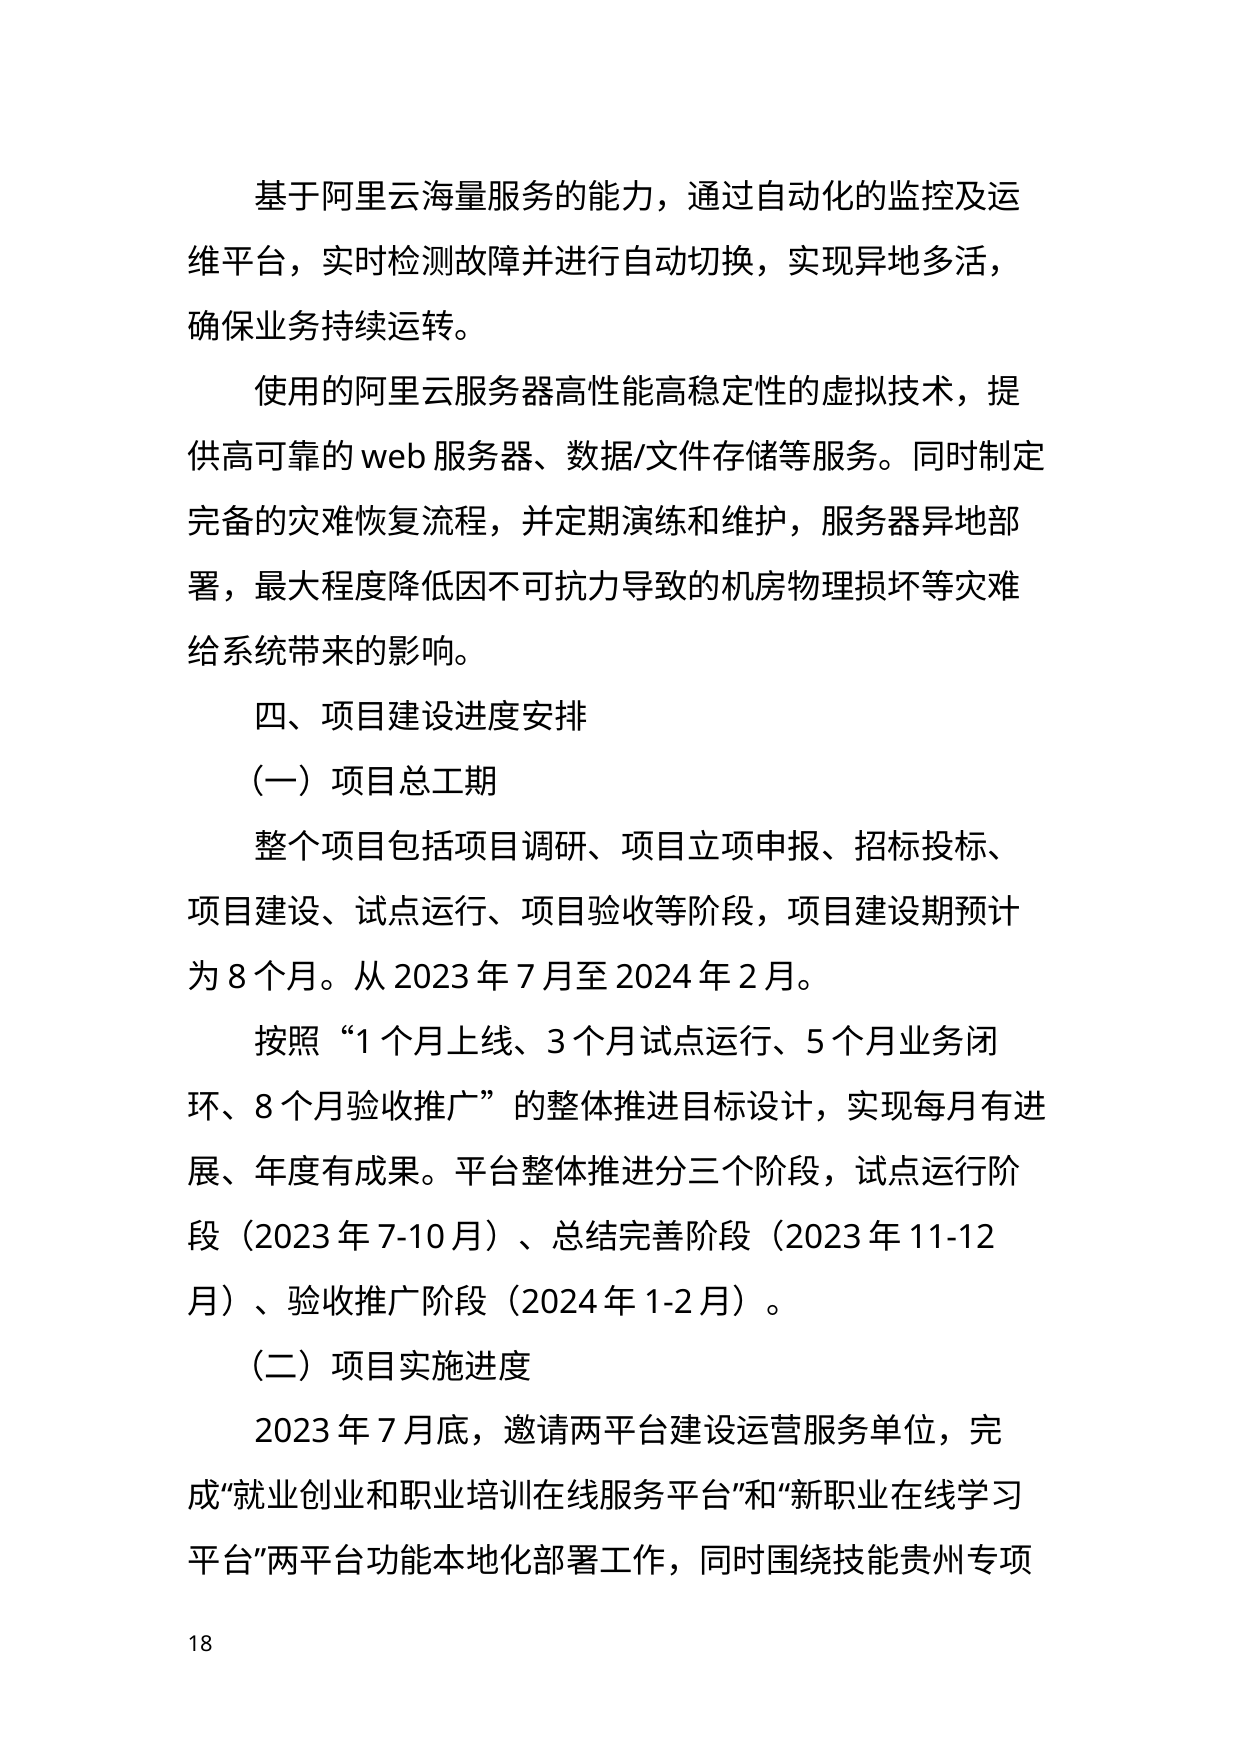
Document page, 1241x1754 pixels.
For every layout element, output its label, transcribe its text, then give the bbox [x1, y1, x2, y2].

text 使用的阿里云服务器高性能高稳定性的虚拟技术，提供高可靠的web服务器、数据/文件存储等服务。同时制定完备的灾难恢复流程，并定期演练和维护，服务器异地部署，最大程度降低因不可抗力导致的机房物理损坏等灾难给系统带来的影响。 [187, 357, 1053, 682]
text 按照“1个月上线、3个月试点运行、5个月业务闭环、8个月验收推广”的整体推进目标设计，实现每月有进展、年度有成果。平台整体推进分三个阶段，试点运行阶段（2023年7-10月）、总结完善阶段（2023年11-12月）、验收推广阶段（2024年1-2月）。 [187, 1007, 1053, 1332]
text （二）项目实施进度 [187, 1332, 1053, 1397]
text 整个项目包括项目调研、项目立项申报、招标投标、项目建设、试点运行、项目验收等阶段，项目建设期预计为8个月。从2023年7月至2024年2月。 [187, 812, 1053, 1007]
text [187, 1397, 1053, 1592]
text 四、项目建设进度安排 [187, 682, 1053, 747]
text （一）项目总工期 [187, 747, 1053, 812]
text 基于阿里云海量服务的能力，通过自动化的监控及运维平台，实时检测故障并进行自动切换，实现异地多活，确保业务持续运转。 [187, 162, 1053, 357]
